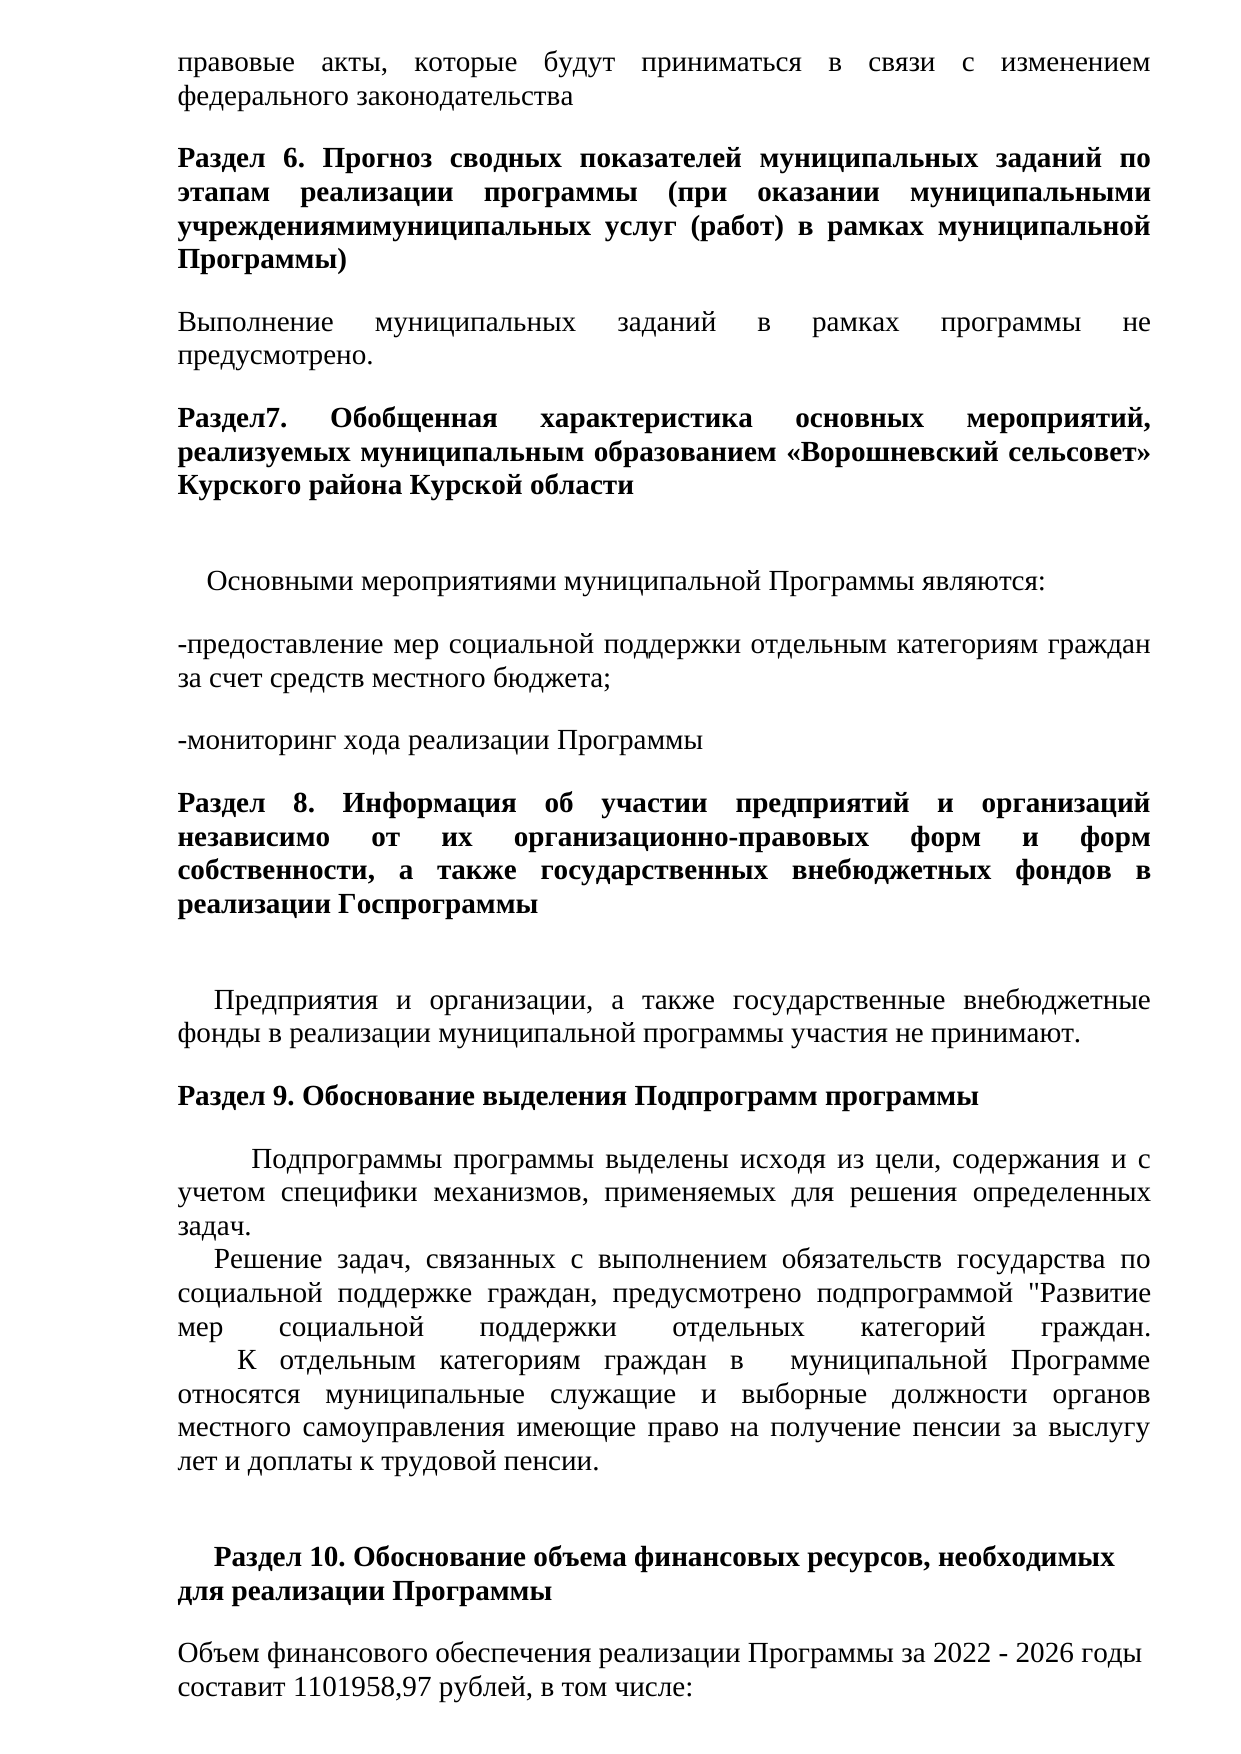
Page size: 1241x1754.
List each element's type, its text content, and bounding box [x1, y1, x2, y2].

text Раздел 10. Обоснование объема финансовых ресурсов, необходимых для реализации Программы [177, 1506, 1152, 1606]
text -предоставление мер социальной поддержки отдельным категориям граждан за счет средств местного бюджета; [177, 626, 1152, 693]
text Основными мероприятиями муниципальной Программы являются: [177, 530, 1152, 597]
text Раздел 6. Прогноз сводных показателей муниципальных заданий по этапам реализации программы (при оказании муниципальными учреждениямимуниципальных услуг (работ) в рамках муниципальной Программы) [177, 141, 1152, 275]
text Раздел7. Обобщенная характеристика основных мероприятий, реализуемых муниципальным образованием «Ворошневский сельсовет» Курского района Курской области [177, 400, 1152, 501]
text Предприятия и организации, а также государственные внебюджетные фонды в реализации муниципальной программы участия не принимают. [177, 948, 1152, 1049]
text Выполнение муниципальных заданий в рамках программы не предусмотрено. [177, 304, 1152, 371]
text Раздел 9. Обоснование выделения Подпрограмм программы [177, 1078, 1152, 1112]
text -мониторинг хода реализации Программы [177, 722, 1152, 756]
text Раздел 8. Информация об участии предприятий и организаций независимо от их организационно-правовых форм и форм собственности, а также государственных внебюджетных фондов в реализации Госпрограммы [177, 785, 1152, 919]
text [177, 1635, 1152, 1702]
text Подпрограммы программы выделены исходя из цели, содержания и с учетом специфики механизмов, применяемых для решения определенных задач. Решение задач, связанных с выполнением обязательств государства по социальной поддержке граждан, предусмотрено подпрограммой "Развитие мер социальной поддержки отдельных категорий граждан. К отдельным категориям граждан в муниципальной Программе относятся муниципальные служащие и выборные должности органов местного самоуправления имеющие право на получение пенсии за выслугу лет и доплаты к трудовой пенсии. [177, 1141, 1152, 1476]
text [177, 44, 1152, 111]
